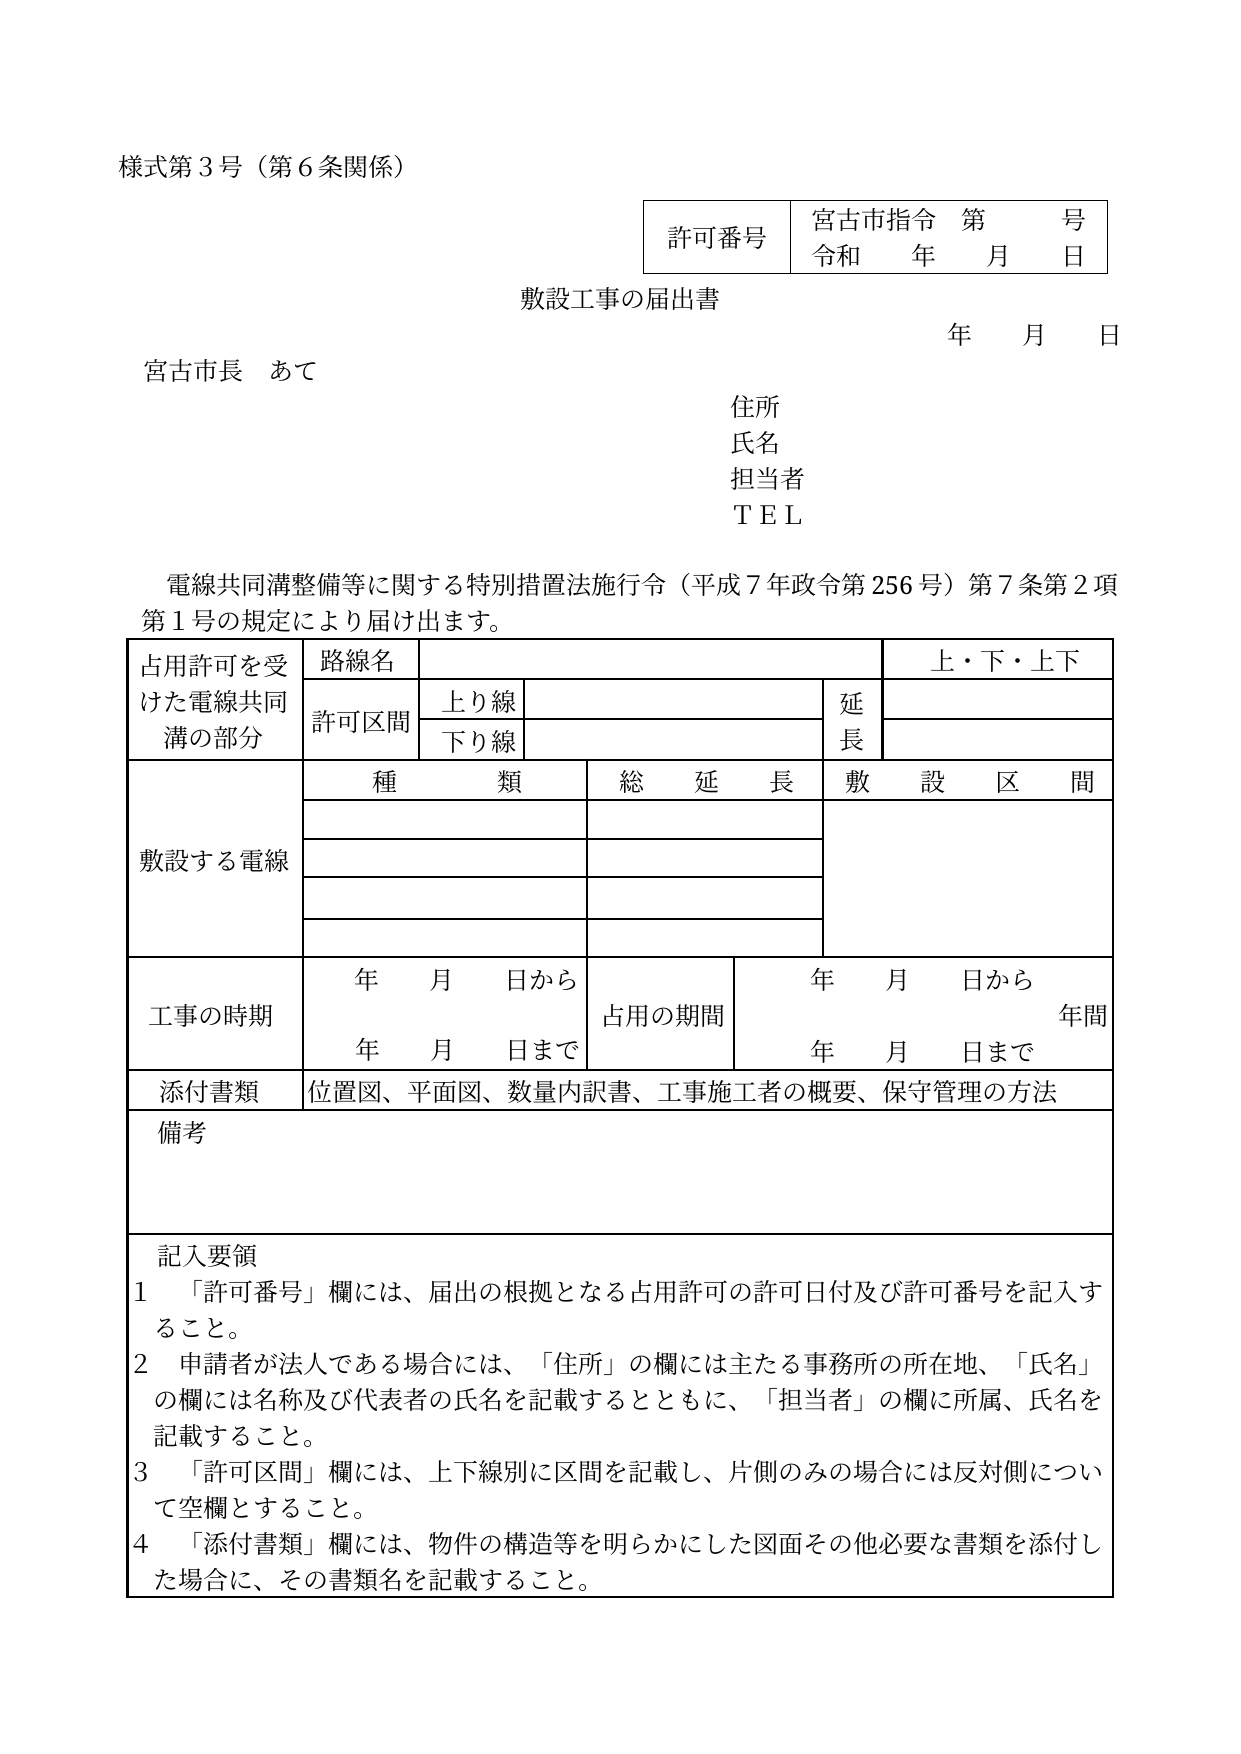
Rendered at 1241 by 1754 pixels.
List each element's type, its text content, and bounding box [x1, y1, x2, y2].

text 年 月 日 [118, 316, 1122, 352]
table_cell 工事の時期 [129, 958, 302, 1068]
text 住所 [643, 388, 1122, 423]
table_header 許可番号 [644, 201, 790, 272]
table_cell [304, 878, 586, 918]
table_cell 上り線 [420, 680, 523, 718]
table_cell [304, 840, 586, 876]
table_header 占用許可を受けた電線共同溝の部分 [129, 640, 302, 759]
table_header 上・下・上下 [884, 640, 1112, 678]
table_header 宮古市指令 第 号 令和 年 月 日 [791, 201, 1107, 272]
table_cell 延長 [824, 680, 881, 759]
table_cell [588, 840, 822, 876]
table_header 路線名 [304, 640, 418, 678]
table_cell [884, 720, 1112, 759]
table_cell 記入要領 １ 「許可番号」欄には、届出の根拠となる占用許可の許可日付及び許可番号を記入すること。 ２ 申請者が法人である場合には、「住所」の欄には主たる事務所の所在地、「氏名」の欄には名称及び代表者の氏名を記載するとともに、「担当者」の欄に所属、氏名を記載すること。 ３ 「許可区間」欄には、上下線別に区間を記載し、片側のみの場合には反対側について空欄とすること。 ４ 「添付書類」欄には、物件の構造等を明らかにした図面その他必要な書類を添付した場合に、その書類名を記載すること。 [129, 1235, 1112, 1596]
table_cell 種 類 [304, 761, 586, 799]
table_cell 総 延 長 [588, 761, 822, 799]
text 電線共同溝整備等に関する特別措置法施行令（平成７年政令第256号）第７条第２項第１号の規定により届け出ます。 [141, 565, 1122, 637]
table_cell [304, 920, 586, 956]
table_cell 年 月 日から 年 月 日まで [304, 958, 586, 1068]
table_cell [588, 878, 822, 918]
table_cell 敷 設 区 間 [824, 761, 1112, 799]
table_cell [884, 680, 1112, 718]
table_cell [588, 920, 822, 956]
table_cell 許可区間 [304, 680, 418, 759]
table_cell [525, 680, 822, 718]
text 宮古市長 あて [118, 352, 1122, 388]
table_cell 年 月 日から 年間 年 月 日まで [735, 958, 1112, 1068]
text 敷設工事の届出書 [118, 280, 1122, 316]
table_header [420, 640, 881, 678]
table_cell 添付書類 [129, 1071, 302, 1109]
table_cell [525, 720, 822, 759]
table_cell [824, 801, 1112, 956]
table_cell [588, 801, 822, 838]
text ＴＥＬ [643, 495, 1122, 531]
table_cell 位置図、平面図、数量内訳書、工事施工者の概要、保守管理の方法 [304, 1071, 1112, 1109]
table_cell 占用の期間 [588, 958, 733, 1068]
text 様式第３号（第６条関係） [118, 148, 1122, 184]
table_cell 下り線 [420, 720, 523, 759]
table_cell [304, 801, 586, 838]
text 担当者 [643, 459, 1122, 495]
table_cell 敷設する電線 [129, 761, 302, 956]
table_cell 備考 [129, 1111, 1112, 1232]
text 氏名 [643, 423, 1122, 459]
